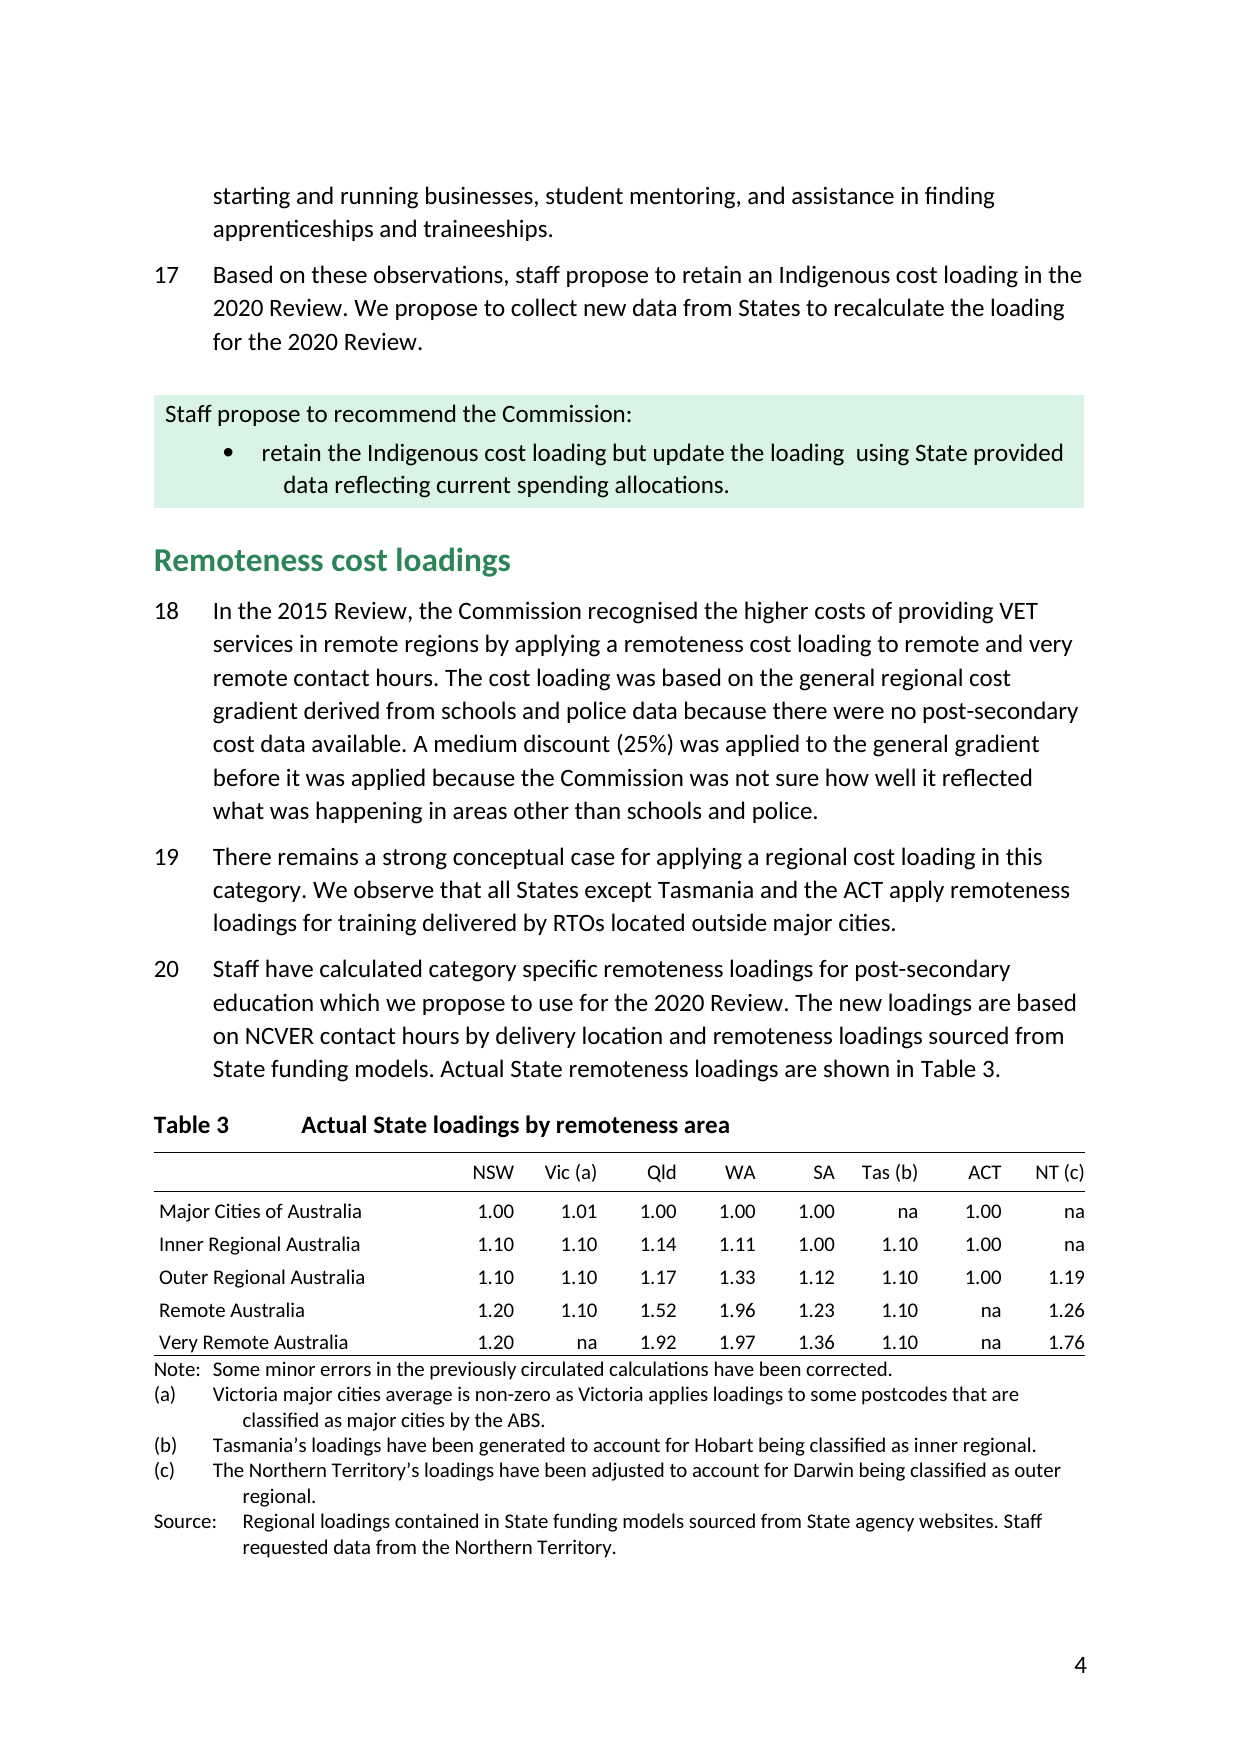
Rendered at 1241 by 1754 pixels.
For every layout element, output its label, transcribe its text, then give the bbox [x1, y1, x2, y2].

table_header Vic (a) [514, 1153, 597, 1191]
table_cell 1.01 [514, 1192, 597, 1224]
table_cell 1.14 [597, 1224, 676, 1257]
table_cell Remote Australia [154, 1289, 435, 1322]
table_cell Outer Regional Australia [154, 1257, 435, 1289]
table_cell Very Remote Australia [154, 1322, 435, 1355]
table_cell 1.10 [514, 1224, 597, 1257]
table_header WA [676, 1153, 756, 1191]
table_cell 1.00 [918, 1224, 1001, 1257]
table_header [154, 1153, 435, 1191]
table_cell 1.00 [435, 1192, 514, 1224]
list In the 2015 Review, the Commission recognised the higher costs of providing VET services in remote regions by applying a remoteness cost loading to remote and very remote contact hours. The cost loading was based on the general regional cost gradient derived from schools and police data because there were no post-secondary cost data available. A medium discount (25%) was applied to the general gradient before it was applied because the Commission was not sure how well it reflected what was happening in areas other than schools and police. [153, 592, 1087, 826]
table_cell na [514, 1322, 597, 1355]
table_cell 1.10 [514, 1289, 597, 1322]
table_cell Major Cities of Australia [154, 1192, 435, 1224]
table_cell na [918, 1322, 1001, 1355]
list There remains a strong conceptual case for applying a regional cost loading in this category. We observe that all States except Tasmania and the ACT apply remoteness loadings for training delivered by RTOs located outside major cities. [153, 838, 1087, 938]
table_cell 1.12 [756, 1257, 835, 1289]
table_cell 1.00 [918, 1257, 1001, 1289]
table_header NT (c) [1001, 1153, 1085, 1191]
table_cell 1.17 [597, 1257, 676, 1289]
table_cell na [835, 1192, 918, 1224]
table_cell 1.36 [756, 1322, 835, 1355]
table_cell Inner Regional Australia [154, 1224, 435, 1257]
table_cell 1.10 [835, 1257, 918, 1289]
table_header SA [756, 1153, 835, 1191]
table_cell 1.97 [676, 1322, 756, 1355]
table_cell 1.20 [435, 1322, 514, 1355]
text (b) Tasmania’s loadings have been generated to account for Hobart being classified as inner regional. [153, 1432, 1087, 1458]
table_header NSW [435, 1153, 514, 1191]
text Source: Regional loadings contained in State funding models sourced from State agency websites. Staff requested data from the Northern Territory. [153, 1508, 1087, 1559]
table_cell 1.10 [835, 1289, 918, 1322]
text (a) Victoria major cities average is non-zero as Victoria applies loadings to some postcodes that are classified as major cities by the ABS. [153, 1381, 1087, 1432]
table_header ACT [918, 1153, 1001, 1191]
table_cell 1.10 [435, 1257, 514, 1289]
subtitle Remoteness cost loadings [153, 539, 1087, 580]
text Note: Some minor errors in the previously circulated calculations have been corrected. [153, 1356, 1087, 1381]
table_header Staff propose to recommend the Commission: retain the Indigenous cost loading but update the loading using State provided data reflecting current spending allocations. [154, 395, 1084, 508]
table_cell 1.10 [514, 1257, 597, 1289]
table_cell 1.10 [435, 1224, 514, 1257]
table_cell na [1001, 1224, 1085, 1257]
subtitle Table 3 Actual State loadings by remoteness area [153, 1109, 1087, 1139]
table_cell 1.10 [835, 1224, 918, 1257]
table_cell 1.11 [676, 1224, 756, 1257]
table_header Tas (b) [835, 1153, 918, 1191]
table_cell na [1001, 1192, 1085, 1224]
table_cell 1.33 [676, 1257, 756, 1289]
table_cell 1.00 [756, 1224, 835, 1257]
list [153, 177, 1087, 244]
table_cell 1.00 [597, 1192, 676, 1224]
table_cell 1.19 [1001, 1257, 1085, 1289]
table_cell 1.20 [435, 1289, 514, 1322]
table_cell 1.00 [676, 1192, 756, 1224]
table_cell na [918, 1289, 1001, 1322]
table_cell 1.92 [597, 1322, 676, 1355]
table_cell 1.23 [756, 1289, 835, 1322]
list Based on these observations, staff propose to retain an Indigenous cost loading in the 2020 Review. We propose to collect new data from States to recalculate the loading for the 2020 Review. [153, 256, 1087, 356]
text (c) The Northern Territory’s loadings have been adjusted to account for Darwin being classified as outer regional. [153, 1458, 1087, 1508]
table_cell 1.00 [756, 1192, 835, 1224]
text Staff have calculated category specific remoteness loadings for post-secondary education which we propose to use for the 2020 Review. The new loadings are based on NCVER contact hours by delivery location and remoteness loadings sourced from State funding models. Actual State remoteness loadings are shown in Table 3. [153, 951, 1087, 1084]
table_cell 1.96 [676, 1289, 756, 1322]
table_cell 1.52 [597, 1289, 676, 1322]
table_header Qld [597, 1153, 676, 1191]
table_cell 1.76 [1001, 1322, 1085, 1355]
table_cell 1.00 [918, 1192, 1001, 1224]
table_cell 1.26 [1001, 1289, 1085, 1322]
table_cell 1.10 [835, 1322, 918, 1355]
